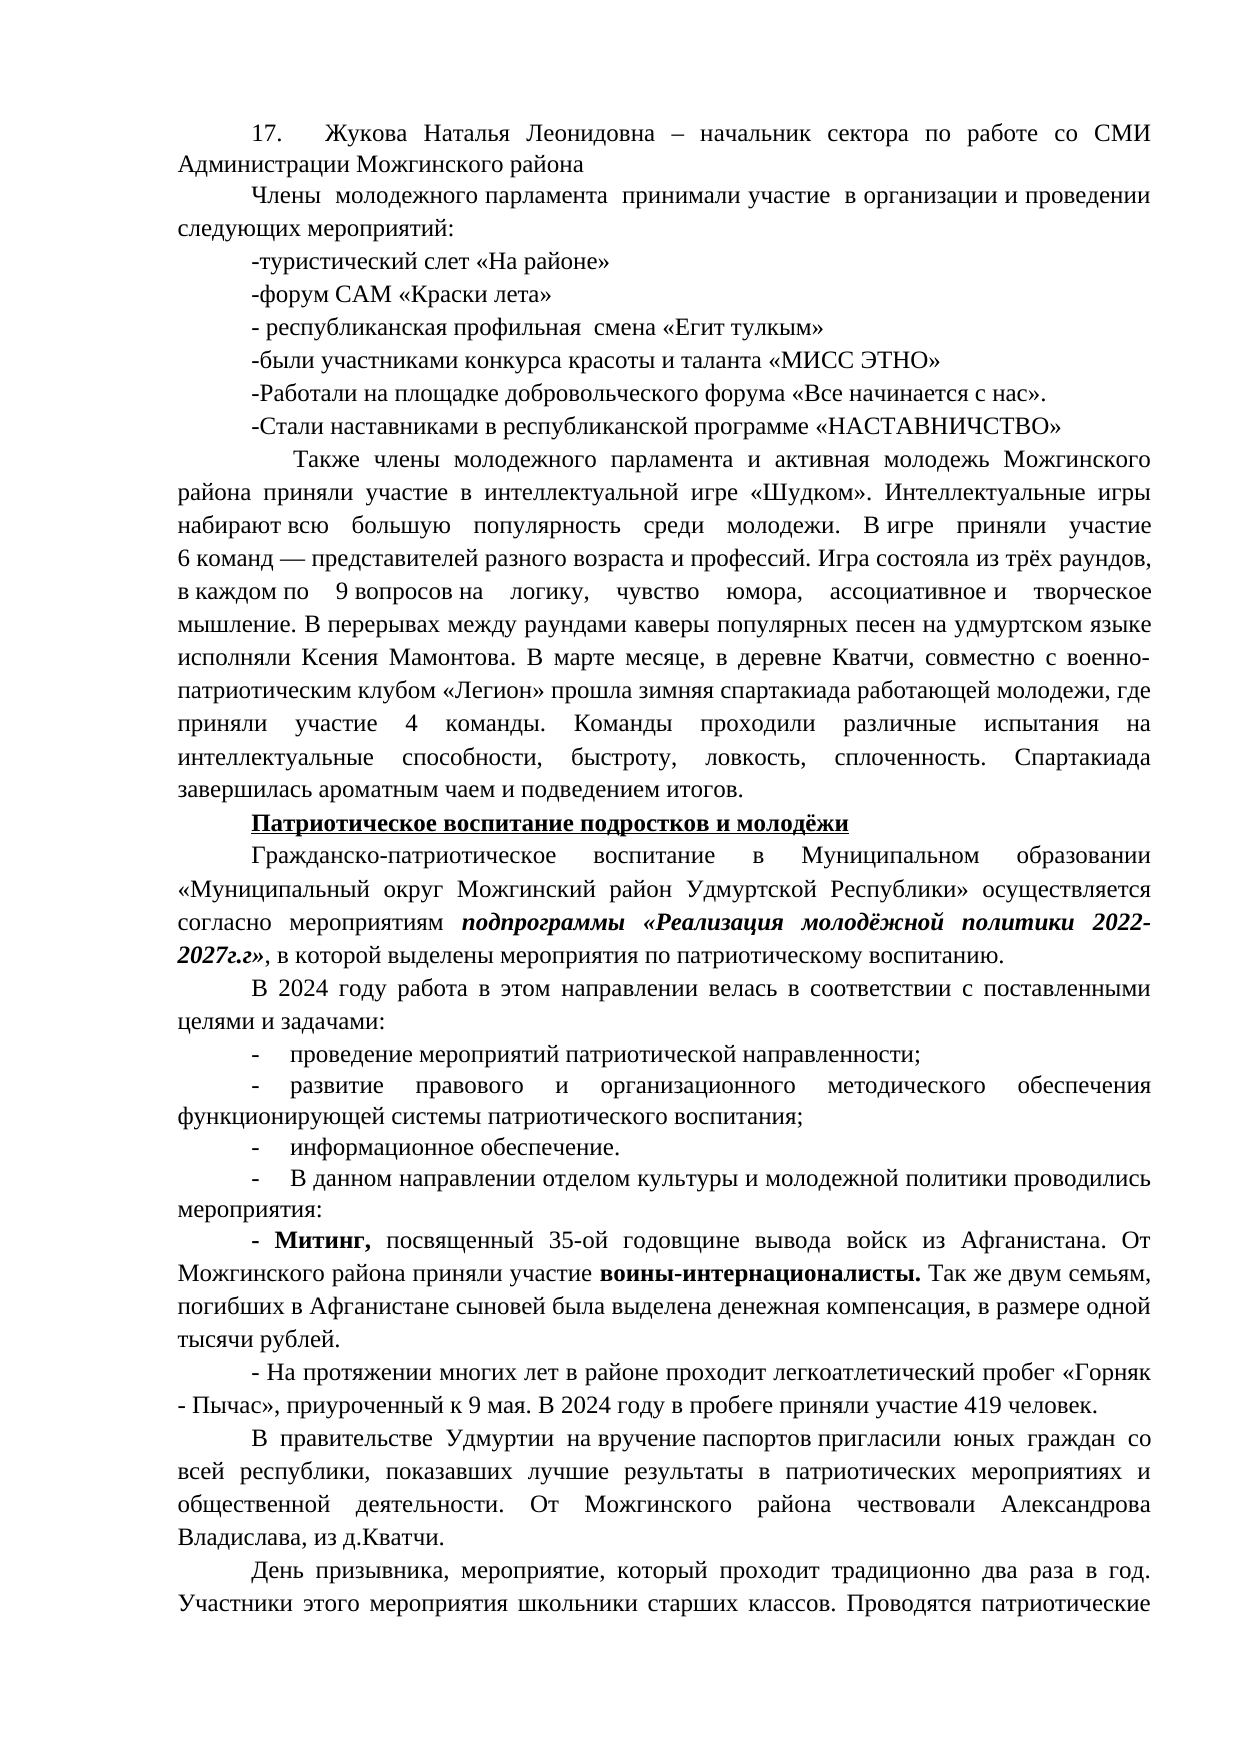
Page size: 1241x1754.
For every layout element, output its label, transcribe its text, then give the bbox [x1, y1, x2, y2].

text Члены молодежного парламента принимали участие в организации и проведении следующих мероприятий: [177, 180, 1152, 242]
text Патриотическое воспитание подростков и молодёжи [177, 808, 1152, 836]
text Гражданско-патриотическое воспитание в Муниципальном образовании «Муниципальный округ Можгинский район Удмуртской Республики» осуществляется согласно мероприятиям подпрограммы «Реализация молодёжной политики 2022-2027г.г», в которой выделены мероприятия по патриотическому воспитанию. [177, 841, 1152, 968]
text -были участниками конкурса красоты и таланта «МИСС ЭТНО» [177, 345, 1152, 374]
list развитие правового и организационного методического обеспечения функционирующей системы патриотического воспитания; [177, 1070, 1152, 1129]
text -Работали на площадке добровольческого форума «Все начинается с нас». [177, 378, 1152, 407]
text -форум САМ «Краски лета» [177, 279, 1152, 308]
list В данном направлении отделом культуры и молодежной политики проводились мероприятия: [177, 1163, 1152, 1223]
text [177, 1555, 1152, 1617]
text -Стали наставниками в республиканской программе «НАСТАВНИЧСТВО» [177, 411, 1152, 440]
list проведение мероприятий патриотической направленности; [177, 1039, 1152, 1067]
list Жукова Наталья Леонидовна – начальник сектора по работе со СМИ Администрации Можгинского района [177, 118, 1152, 178]
list информационное обеспечение. [177, 1132, 1152, 1161]
text Также члены молодежного парламента и активная молодежь Можгинского района приняли участие в интеллектуальной игре «Шудком». Интеллектуальные игры набирают всю большую популярность среди молодежи. В игре приняли участие 6 команд — представителей разного возраста и профессий. Игра состояла из трёх раундов, в каждом по 9 вопросов на логику, чувство юмора, ассоциативное и творческое мышление. В перерывах между раундами каверы популярных песен на удмуртском языке исполняли Ксения Мамонтова. В марте месяце, в деревне Кватчи, совместно с военно- патриотическим клубом «Легион» прошла зимняя спартакиада работающей молодежи, где приняли участие 4 команды. Команды проходили различные испытания на интеллектуальные способности, быстроту, ловкость, сплоченность. Спартакиада завершилась ароматным чаем и подведением итогов. [177, 444, 1152, 803]
text - На протяжении многих лет в районе проходит легкоатлетический пробег «Горняк - Пычас», приуроченный к 9 мая. В 2024 году в пробеге приняли участие 419 человек. [177, 1357, 1152, 1419]
text В правительстве Удмуртии на вручение паспортов пригласили юных граждан со всей республики, показавших лучшие результаты в патриотических мероприятиях и общественной деятельности. От Можгинского района чествовали Александрова Владислава, из д.Кватчи. [177, 1423, 1152, 1551]
text В 2024 году работа в этом направлении велась в соответствии с поставленными целями и задачами: [177, 973, 1152, 1034]
text - Митинг, посвященный 35-ой годовщине вывода войск из Афганистана. От Можгинского района приняли участие воины-интернационалисты. Так же двум семьям, погибших в Афганистане сыновей была выделена денежная компенсация, в размере одной тысячи рублей. [177, 1225, 1152, 1353]
text -туристический слет «На районе» [177, 246, 1152, 275]
text - республиканская профильная смена «Егит тулкым» [177, 312, 1152, 341]
